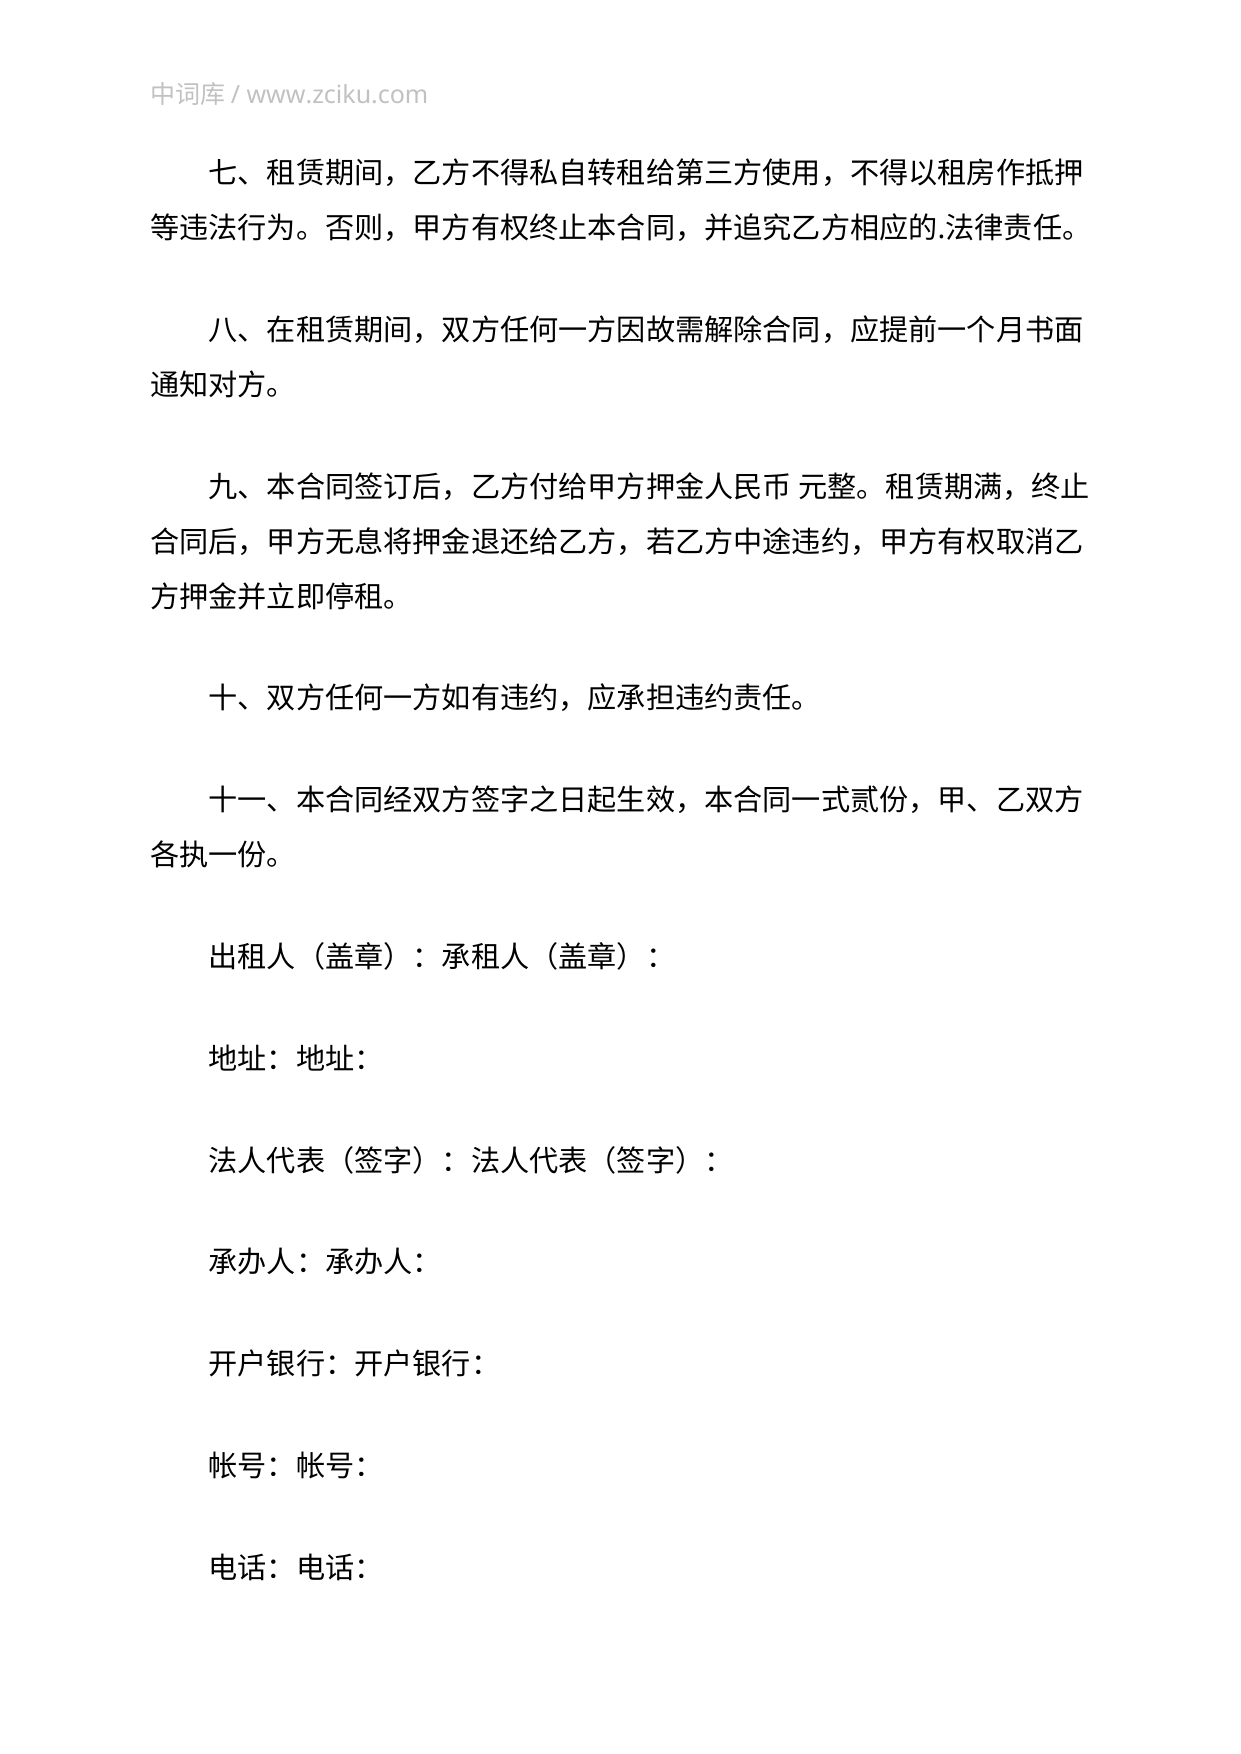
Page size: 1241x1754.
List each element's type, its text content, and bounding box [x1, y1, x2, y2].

text 出租人（盖章）：承租人（盖章）： [150, 933, 1090, 976]
text 电话：电话： [150, 1544, 1090, 1586]
text 七、租赁期间，乙方不得私自转租给第三方使用，不得以租房作抵押等违法行为。否则，甲方有权终止本合同，并追究乙方相应的.法律责任。 [150, 150, 1090, 247]
text 法人代表（签字）：法人代表（签字）： [150, 1137, 1090, 1179]
text 帐号：帐号： [150, 1442, 1090, 1485]
text 承办人：承办人： [150, 1239, 1090, 1281]
text 八、在租赁期间，双方任何一方因故需解除合同，应提前一个月书面通知对方。 [150, 307, 1090, 404]
text 十一、本合同经双方签字之日起生效，本合同一式贰份，甲、乙双方各执一份。 [150, 777, 1090, 874]
text 十、双方任何一方如有违约，应承担违约责任。 [150, 675, 1090, 717]
text 地址：地址： [150, 1035, 1090, 1078]
text 九、本合同签订后，乙方付给甲方押金人民币 元整。租赁期满，终止合同后，甲方无息将押金退还给乙方，若乙方中途违约，甲方有权取消乙方押金并立即停租。 [150, 463, 1090, 616]
text 开户银行：开户银行： [150, 1341, 1090, 1383]
